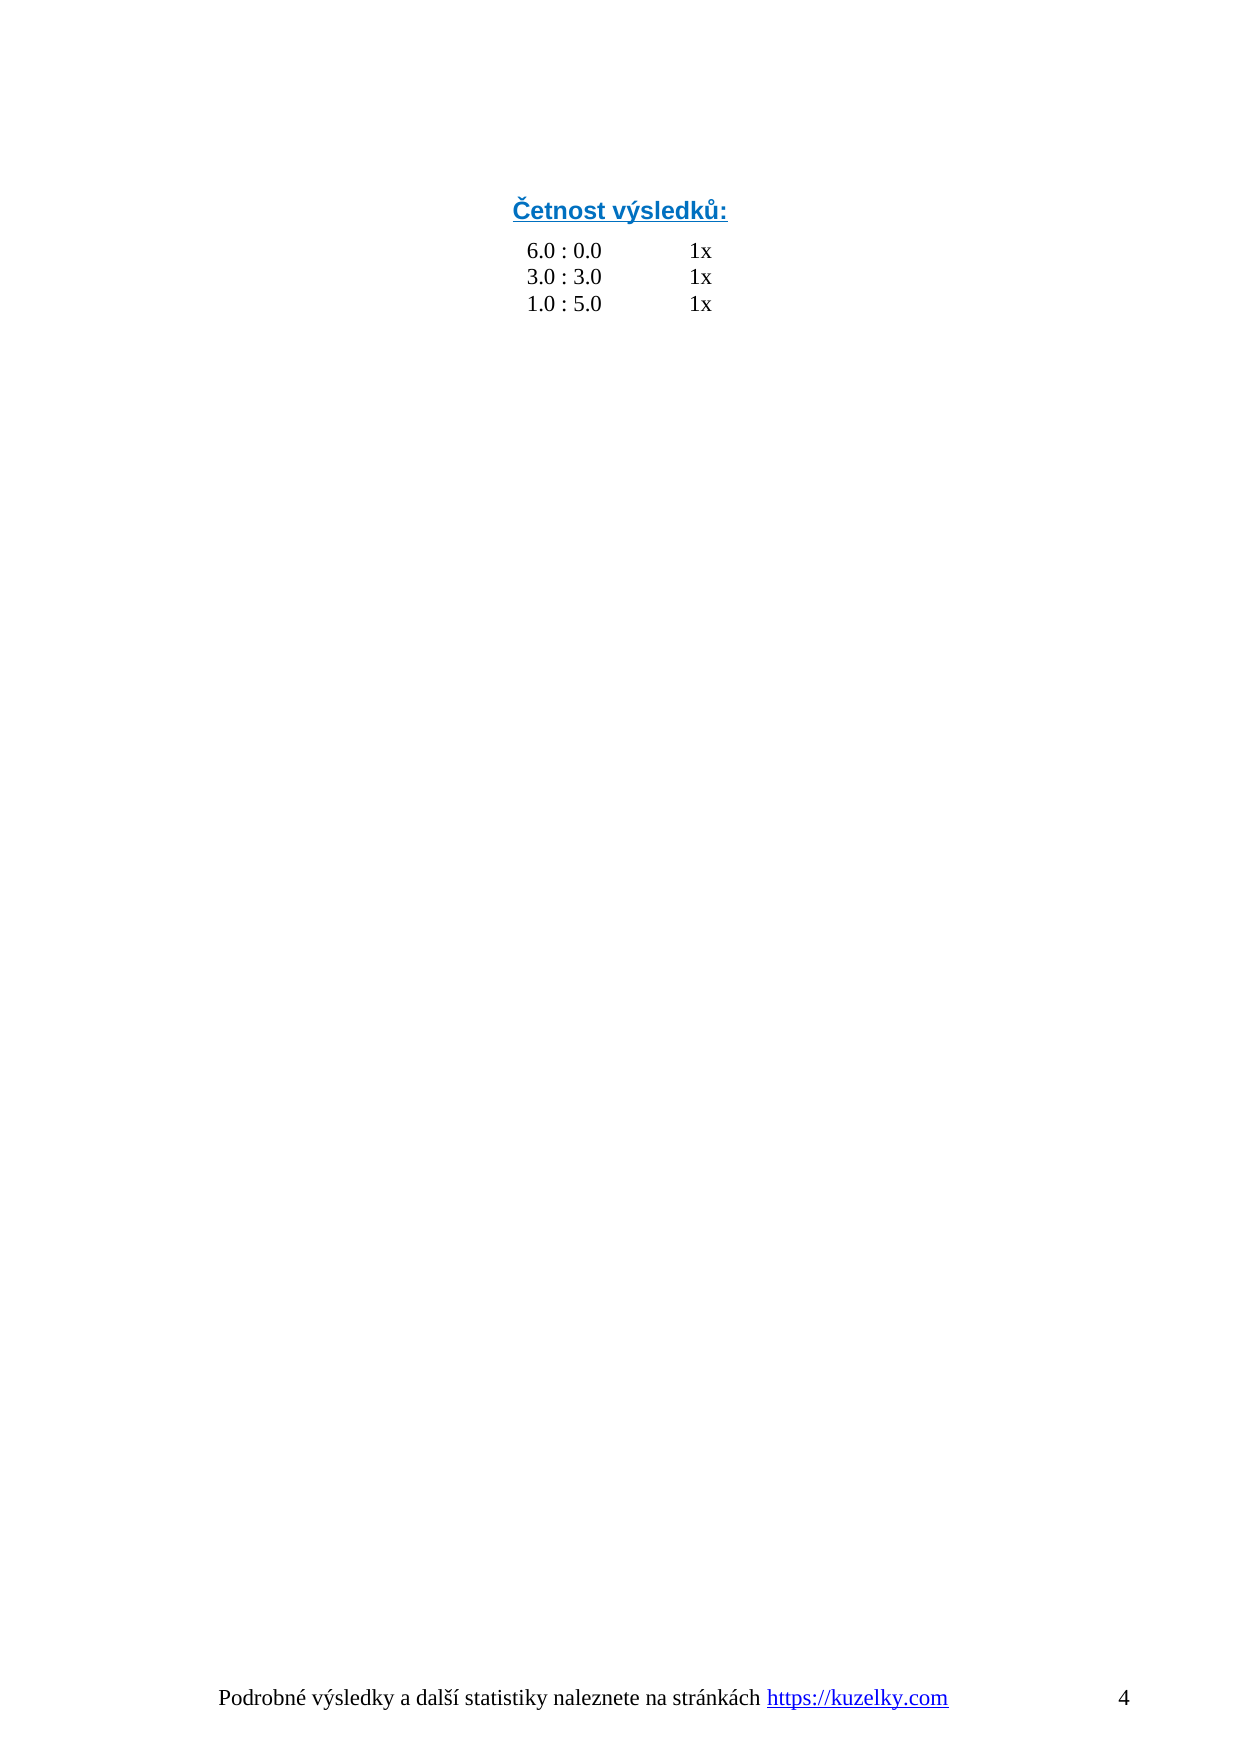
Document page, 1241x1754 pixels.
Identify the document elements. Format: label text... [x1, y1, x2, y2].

text 6.0 : 0.0 1x [106, 237, 1134, 263]
text 3.0 : 3.0 1x [106, 263, 1134, 290]
text Četnost výsledků: [94, 196, 1145, 224]
text 1.0 : 5.0 1x [106, 290, 1134, 316]
